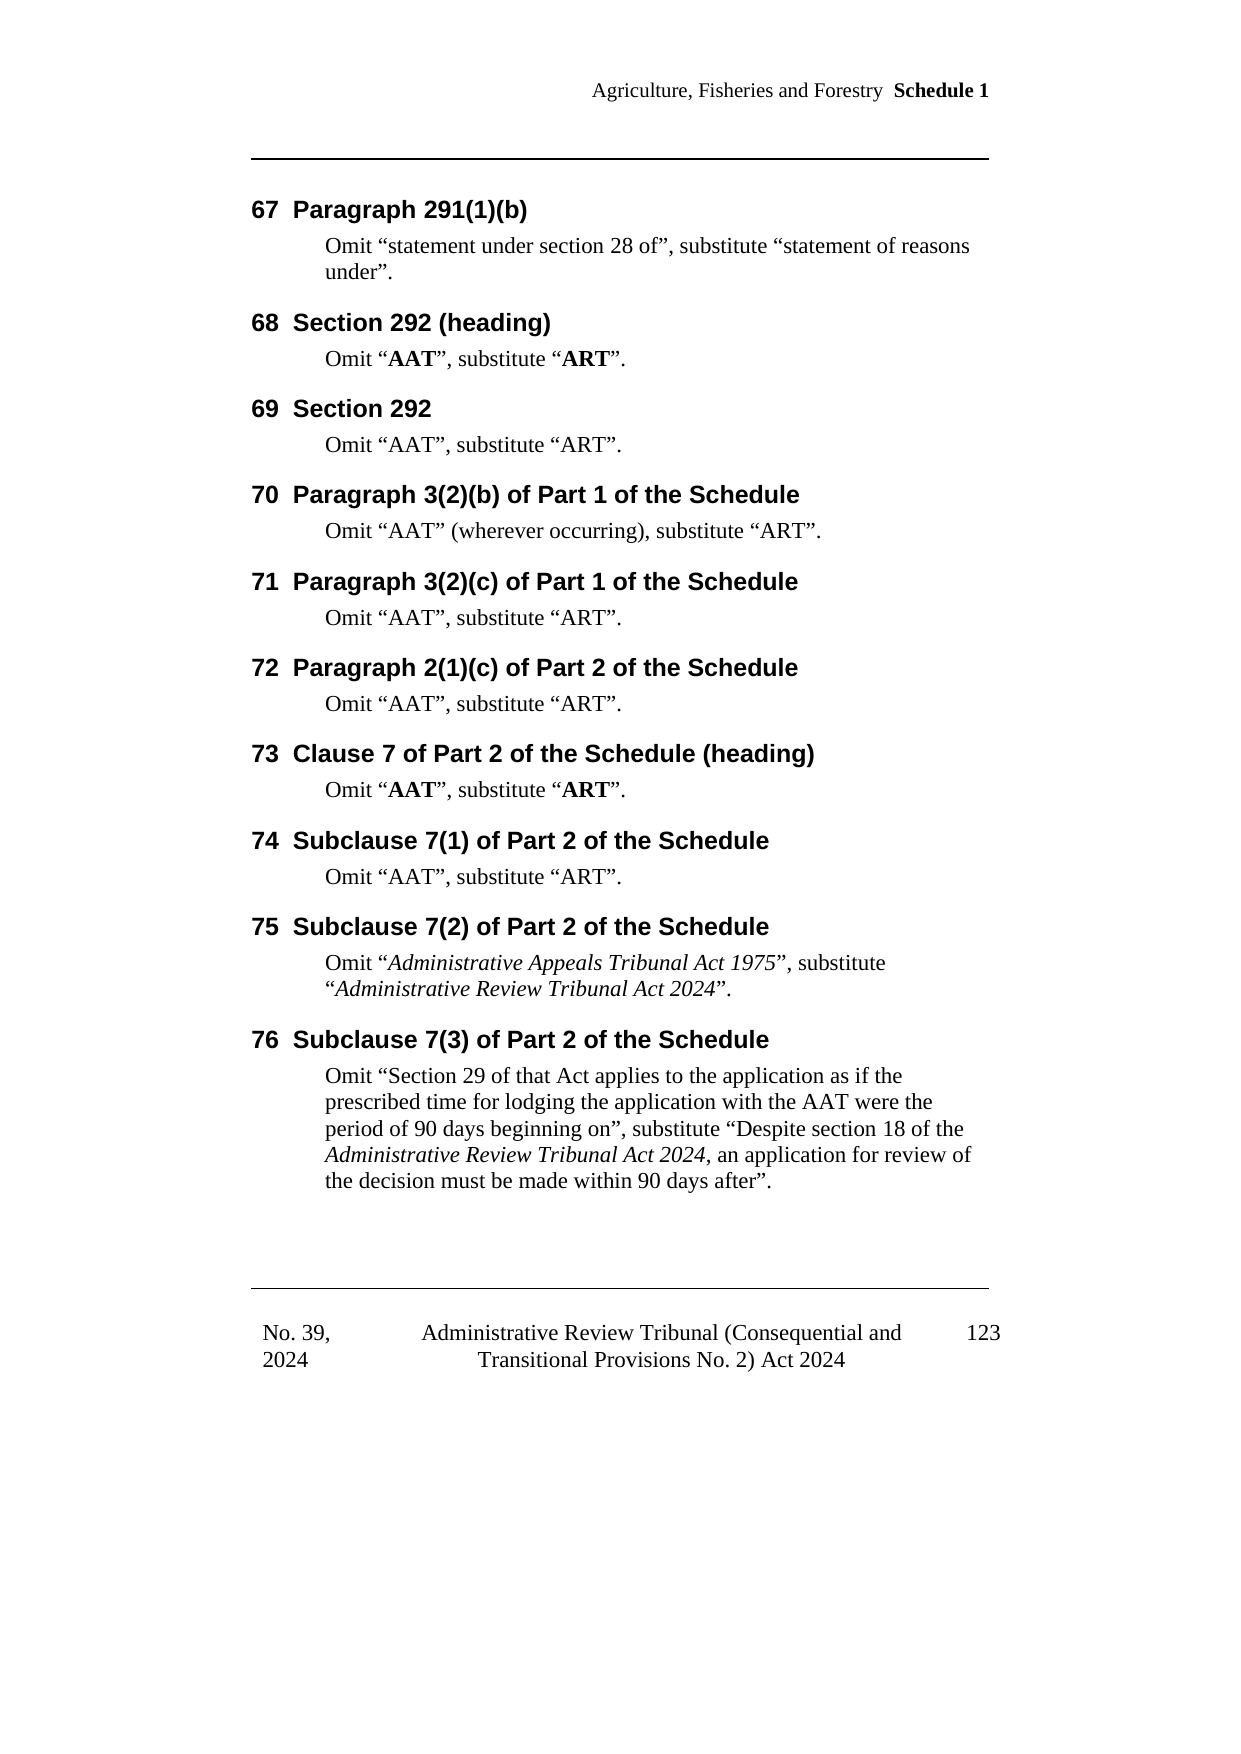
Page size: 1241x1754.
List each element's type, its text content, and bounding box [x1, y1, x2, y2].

text Omit “AAT” (wherever occurring), substitute “ART”. [325, 517, 989, 544]
text 69 Section 292 [251, 394, 989, 423]
text 75 Subclause 7(2) of Part 2 of the Schedule [251, 912, 989, 941]
text Omit “AAT”, substitute “ART”. [325, 863, 989, 889]
text Omit “AAT”, substitute “ART”. [325, 690, 989, 716]
text 72 Paragraph 2(1)(c) of Part 2 of the Schedule [251, 653, 989, 682]
text Omit “AAT”, substitute “ART”. [325, 604, 989, 630]
text 73 Clause 7 of Part 2 of the Schedule (heading) [251, 739, 989, 768]
text Omit “statement under section 28 of”, substitute “statement of reasons under”. [325, 232, 989, 285]
text 67 Paragraph 291(1)(b) [251, 195, 989, 224]
text 76 Subclause 7(3) of Part 2 of the Schedule [251, 1025, 989, 1053]
text Omit “AAT”, substitute “ART”. [325, 345, 989, 371]
text Omit “Section 29 of that Act applies to the application as if the prescribed time for lodging the application with the AAT were the period of 90 days beginning on”, substitute “Despite section 18 of the Administrative Review Tribunal Act 2024, an application for review of the decision must be made within 90 days after”. [325, 1062, 989, 1194]
text Omit “AAT”, substitute “ART”. [325, 431, 989, 457]
text 68 Section 292 (heading) [251, 308, 989, 336]
text Omit “Administrative Appeals Tribunal Act 1975”, substitute “Administrative Review Tribunal Act 2024”. [325, 949, 989, 1002]
text Omit “AAT”, substitute “ART”. [325, 776, 989, 803]
text 71 Paragraph 3(2)(c) of Part 1 of the Schedule [251, 567, 989, 595]
text 74 Subclause 7(1) of Part 2 of the Schedule [251, 826, 989, 854]
text 70 Paragraph 3(2)(b) of Part 1 of the Schedule [251, 480, 989, 509]
